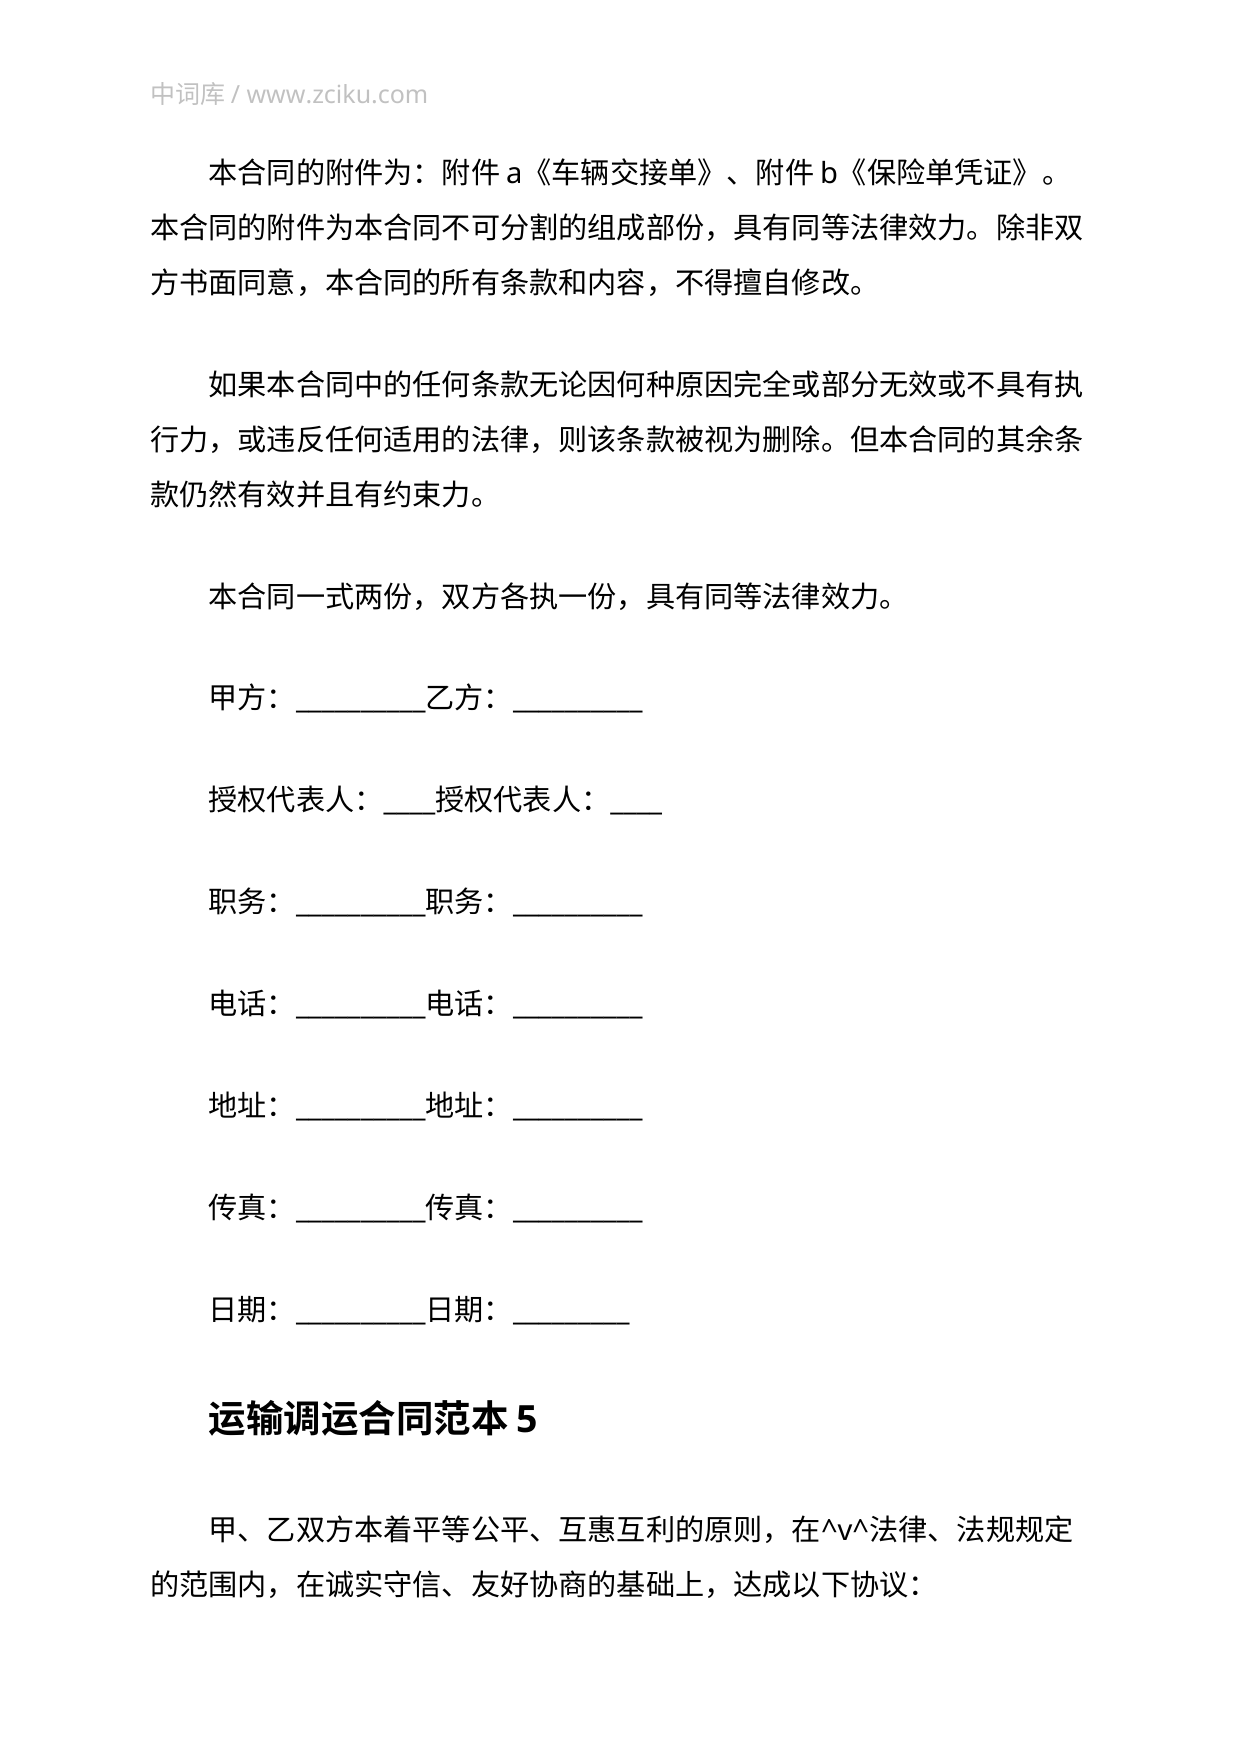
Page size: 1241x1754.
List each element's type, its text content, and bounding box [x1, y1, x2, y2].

text 地址：__________地址：__________ [150, 1083, 1090, 1125]
text 运输调运合同范本5 [150, 1389, 1090, 1443]
text 本合同一式两份，双方各执一份，具有同等法律效力。 [150, 573, 1090, 616]
text 职务：__________职务：__________ [150, 879, 1090, 921]
text 传真：__________传真：__________ [150, 1185, 1090, 1227]
text 日期：__________日期：_________ [150, 1287, 1090, 1329]
text 甲方：__________乙方：__________ [150, 675, 1090, 717]
text 电话：__________电话：__________ [150, 981, 1090, 1023]
text 甲、乙双方本着平等公平、互惠互利的原则，在^v^法律、法规规定的范围内，在诚实守信、友好协商的基础上，达成以下协议： [150, 1506, 1090, 1604]
text 本合同的附件为：附件a《车辆交接单》、附件b《保险单凭证》。本合同的附件为本合同不可分割的组成部份，具有同等法律效力。除非双方书面同意，本合同的所有条款和内容，不得擅自修改。 [150, 150, 1090, 302]
text 如果本合同中的任何条款无论因何种原因完全或部分无效或不具有执行力，或违反任何适用的法律，则该条款被视为删除。但本合同的其余条款仍然有效并且有约束力。 [150, 362, 1090, 514]
text 授权代表人：____授权代表人：____ [150, 777, 1090, 819]
